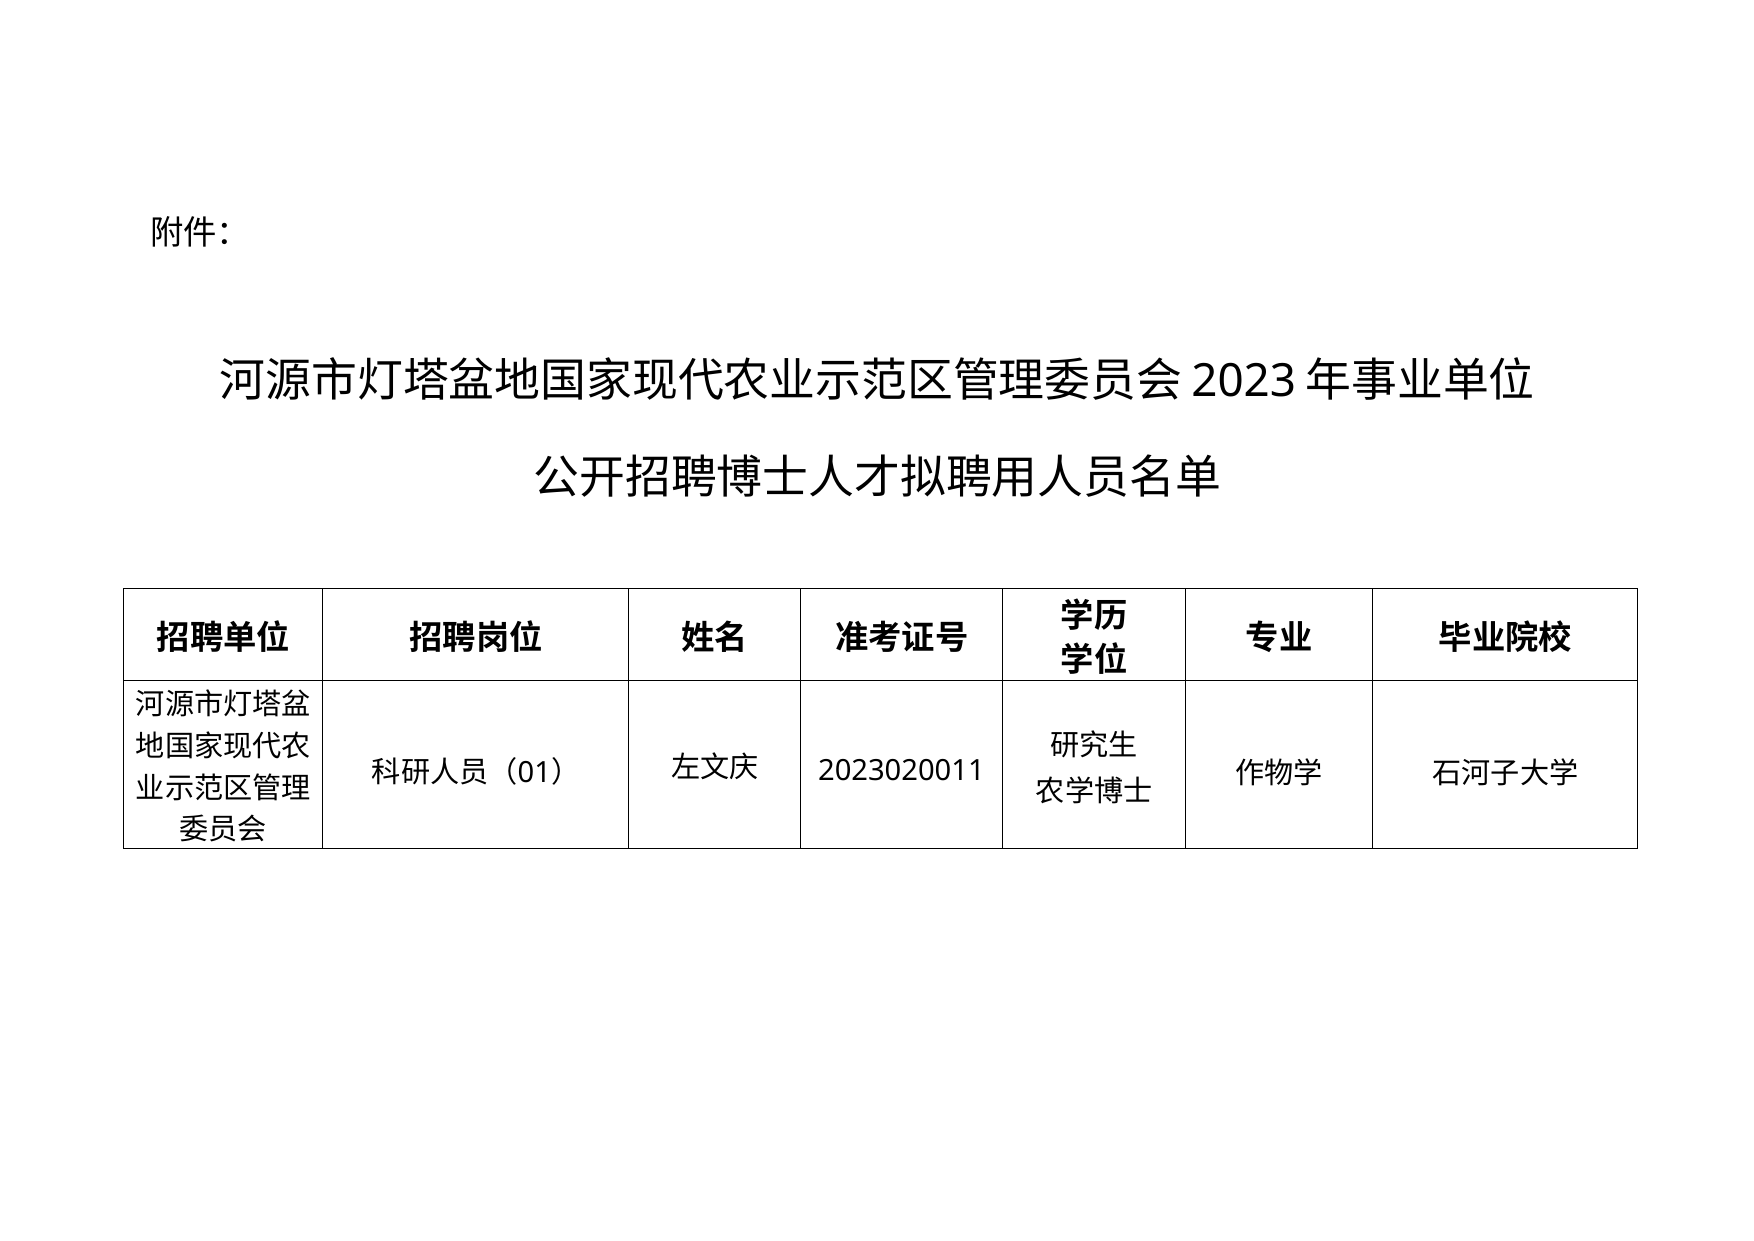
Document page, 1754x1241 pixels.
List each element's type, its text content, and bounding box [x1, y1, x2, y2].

table_cell 左文庆 [629, 681, 800, 848]
table_cell 科研人员（01） [323, 681, 628, 848]
table_header 招聘单位 [124, 589, 322, 680]
table_cell 河源市灯塔盆地国家现代农业示范区管理委员会 [124, 681, 322, 848]
table_cell 研究生 农学博士 [1003, 681, 1185, 848]
table_header 专业 [1186, 589, 1372, 680]
table_cell 2023020011 [801, 681, 1002, 848]
text 附件： [150, 198, 1604, 263]
text 公开招聘博士人才拟聘用人员名单 [150, 425, 1604, 523]
table_cell 石河子大学 [1373, 681, 1637, 848]
table_header 学历 学位 [1003, 589, 1185, 680]
text 河源市灯塔盆地国家现代农业示范区管理委员会2023年事业单位 [150, 328, 1604, 425]
table_header 准考证号 [801, 589, 1002, 680]
table_header 毕业院校 [1373, 589, 1637, 680]
table_header 姓名 [629, 589, 800, 680]
table_header 招聘岗位 [323, 589, 628, 680]
table_cell 作物学 [1186, 681, 1372, 848]
